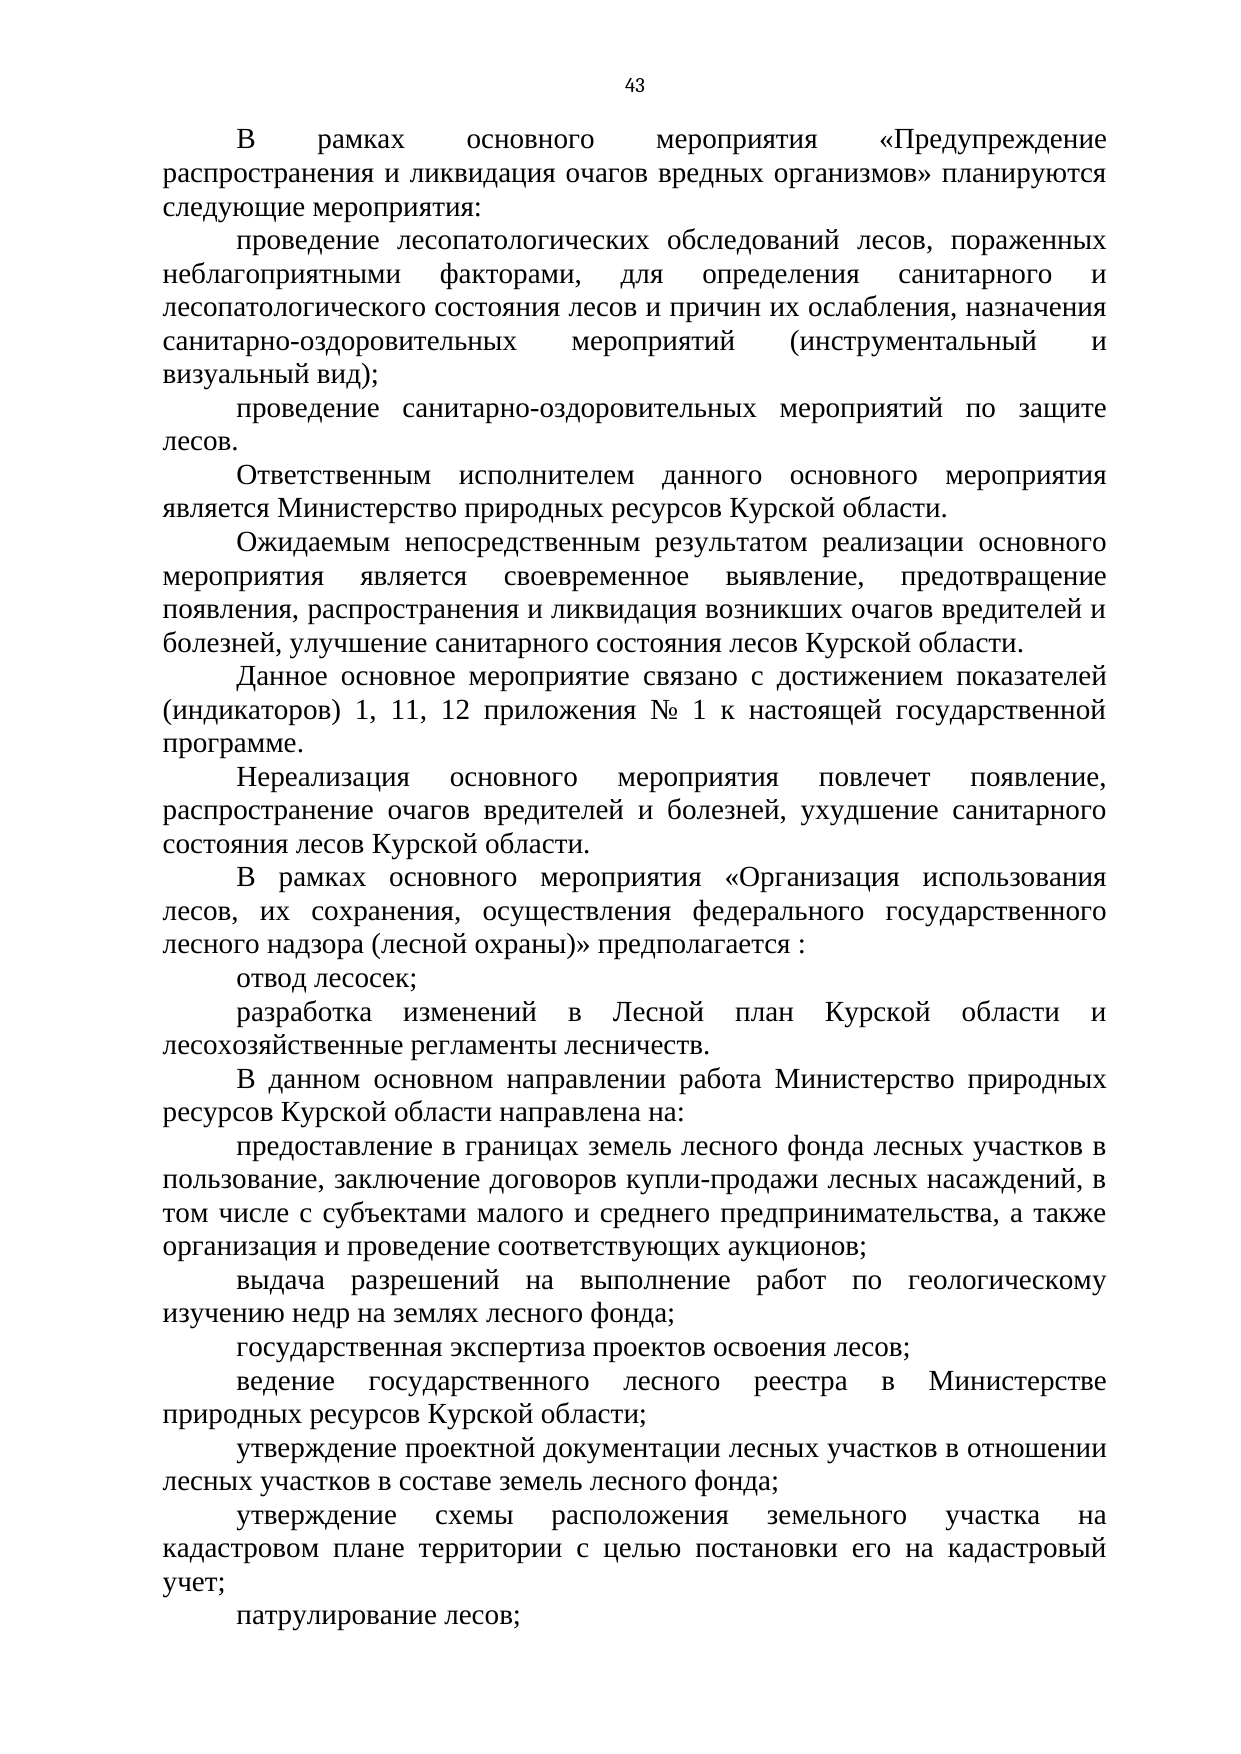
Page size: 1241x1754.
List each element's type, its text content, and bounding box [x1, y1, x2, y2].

text отвод лесосек; [162, 960, 1107, 994]
text предоставление в границах земель лесного фонда лесных участков в пользование, заключение договоров купли-продажи лесных насаждений, в том числе с субъектами малого и среднего предпринимательства, а также организация и проведение соответствующих аукционов; [162, 1128, 1107, 1262]
text Ответственным исполнителем данного основного мероприятия является Министерство природных ресурсов Курской области. [162, 457, 1107, 524]
text ведение государственного лесного реестра в Министерстве природных ресурсов Курской области; [162, 1363, 1107, 1430]
text Нереализация основного мероприятия повлечет появление, распространение очагов вредителей и болезней, ухудшение санитарного состояния лесов Курской области. [162, 759, 1107, 859]
text патрулирование лесов; [162, 1597, 1107, 1631]
text Ожидаемым непосредственным результатом реализации основного мероприятия является своевременное выявление, предотвращение появления, распространения и ликвидация возникших очагов вредителей и болезней, улучшение санитарного состояния лесов Курской области. [162, 524, 1107, 658]
text проведение санитарно-оздоровительных мероприятий по защите лесов. [162, 390, 1107, 457]
text В данном основном направлении работа Министерство природных ресурсов Курской области направлена на: [162, 1061, 1107, 1128]
text государственная экспертиза проектов освоения лесов; [162, 1329, 1107, 1363]
text проведение лесопатологических обследований лесов, пораженных неблагоприятными факторами, для определения санитарного и лесопатологического состояния лесов и причин их ослабления, назначения санитарно-оздоровительных мероприятий (инструментальный и визуальный вид); [162, 222, 1107, 390]
text Данное основное мероприятие связано с достижением показателей (индикаторов) 1, 11, 12 приложения № 1 к настоящей государственной программе. [162, 658, 1107, 759]
text разработка изменений в Лесной план Курской области и лесохозяйственные регламенты лесничеств. [162, 994, 1107, 1061]
text утверждение схемы расположения земельного участка на кадастровом плане территории с целью постановки его на кадастровый учет; [162, 1497, 1107, 1597]
text утверждение проектной документации лесных участков в отношении лесных участков в составе земель лесного фонда; [162, 1430, 1107, 1497]
text В рамках основного мероприятия «Организация использования лесов, их сохранения, осуществления федерального государственного лесного надзора (лесной охраны)» предполагается : [162, 859, 1107, 960]
text выдача разрешений на выполнение работ по геологическому изучению недр на землях лесного фонда; [162, 1262, 1107, 1329]
text В рамках основного мероприятия «Предупреждение распространения и ликвидация очагов вредных организмов» планируются следующие мероприятия: [162, 122, 1107, 222]
